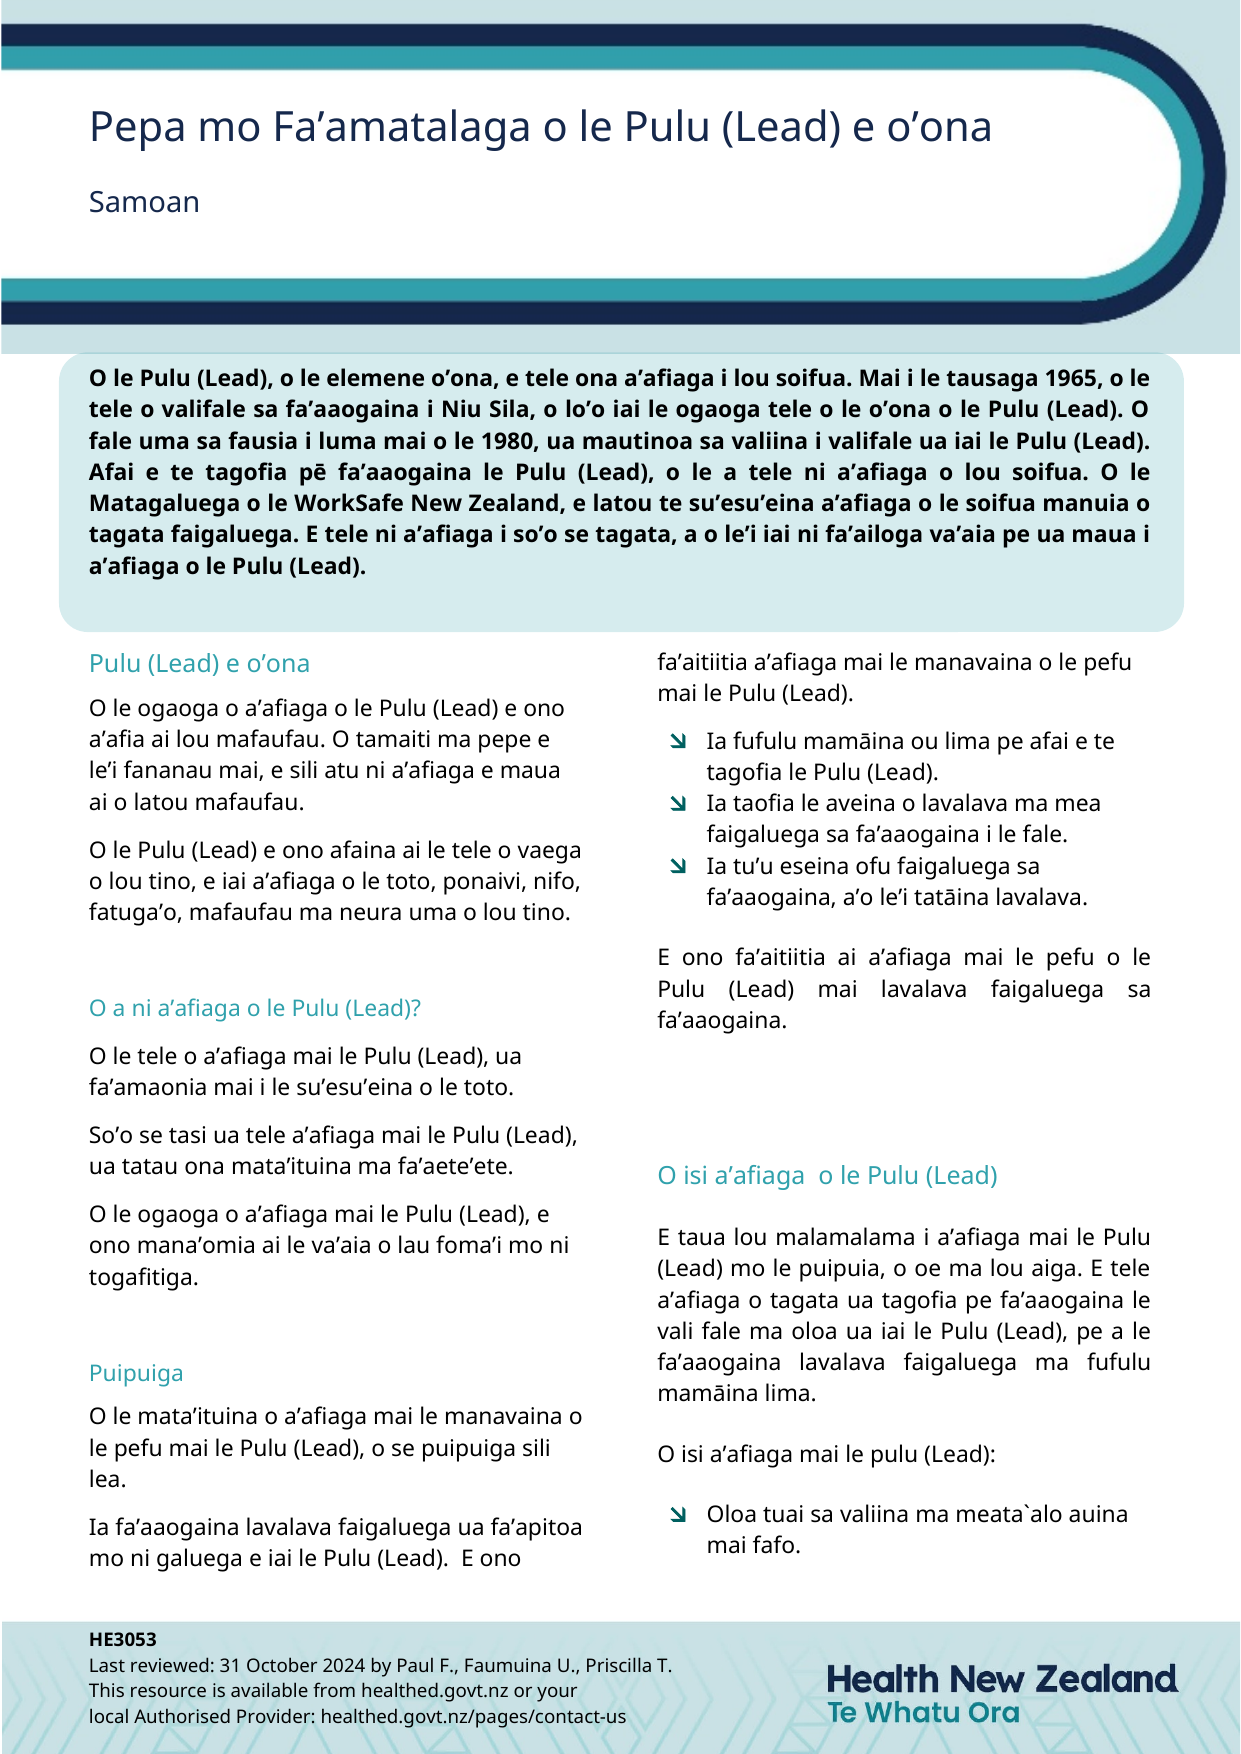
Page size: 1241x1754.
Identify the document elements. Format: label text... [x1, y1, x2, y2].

text O le mata’ituina o a’afiaga mai le manavaina o le pefu mai le Pulu (Lead), o se puipuiga sili lea. [89, 1400, 583, 1494]
subtitle O isi a’afiaga o le Pulu (Lead) [657, 1158, 1152, 1192]
picture [1, 0, 1241, 354]
text Pulu (Lead) e o’ona [89, 645, 583, 679]
text Ia fufulu mamāina ou lima pe afai e te tagofia le Pulu (Lead). [669, 724, 1152, 787]
text O isi a’afiaga mai le pulu (Lead): [657, 1438, 1152, 1469]
text Ia fa’aaogaina lavalava faigaluega ua fa’apitoa mo ni galuega e iai le Pulu (Lead). E ono fa’aitiitia a’afiaga mai le manavaina o le pefu mai le Pulu (Lead). [89, 1511, 583, 1573]
text E taua lou malamalama i a’afiaga mai le Pulu (Lead) mo le puipuia, o oe ma lou aiga. E tele a’afiaga o tagata ua tagofia pe fa’aaogaina le vali fale ma oloa ua iai le Pulu (Lead), pe a le fa’aaogaina lavalava faigaluega ma fufulu mamāina lima. [657, 1221, 1152, 1409]
text Ia tu’u eseina ofu faigaluega sa fa’aaogaina, a’o le’i tatāina lavalava. [669, 849, 1152, 912]
text Ia taofia le aveina o lavalava ma mea faigaluega sa fa’aaogaina i le fale. [669, 787, 1152, 849]
text O a ni a’afiaga o le Pulu (Lead)? [89, 992, 583, 1023]
text O le Pulu (Lead) e ono afaina ai le tele o vaega o lou tino, e iai a’afiaga o le toto, ponaivi, nifo, fatuga’o, mafaufau ma neura uma o lou tino. [89, 834, 583, 927]
text E ono fa’aitiitia ai a’afiaga mai le pefu o le Pulu (Lead) mai lavalava faigaluega sa fa’aaogaina. [657, 941, 1152, 1129]
text O le Pulu (Lead), o le elemene o’ona, e tele ona a’afiaga i lou soifua. Mai i le tausaga 1965, o le tele o valifale sa fa’aaogaina i Niu Sila, o lo’o iai le ogaoga tele o le o’ona o le Pulu (Lead). O fale uma sa fausia i luma mai o le 1980, ua mautinoa sa valiina i valifale ua iai le Pulu (Lead). Afai e te tagofia pē fa’aaogaina le Pulu (Lead), o le a tele ni a’afiaga o lou soifua. O le Matagaluega o le WorkSafe New Zealand, e latou te su’esu’eina a’afiaga o le soifua manuia o tagata faigaluega. E tele ni a’afiaga i so’o se tagata, a o le’i iai ni fa’ailoga va’aia pe ua maua i a’afiaga o le Pulu (Lead). [89, 362, 1152, 581]
text O le tele o a’afiaga mai le Pulu (Lead), ua fa’amaonia mai i le su’esu’eina o le toto. [89, 1040, 583, 1102]
text Pepa mo Fa’amatalaga o le Pulu (Lead) e o’ona [89, 105, 1152, 150]
text So’o se tasi ua tele a’afiaga mai le Pulu (Lead), ua tatau ona mata’ituina ma fa’aete’ete. [89, 1119, 583, 1182]
text O le ogaoga o a’afiaga o le Pulu (Lead) e ono a’afia ai lou mafaufau. O tamaiti ma pepe e le’i fananau mai, e sili atu ni a’afiaga e maua ai o latou mafaufau. [89, 692, 583, 817]
text Ia fa’aaogaina lavalava faigaluega ua fa’apitoa mo ni galuega e iai le Pulu (Lead). E ono fa’aitiitia a’afiaga mai le manavaina o le pefu mai le Pulu (Lead). [657, 645, 1152, 708]
picture [2, 1610, 1241, 1754]
subtitle Samoan [89, 187, 1152, 218]
text Oloa tuai sa valiina ma meata`alo auina mai fafo. [669, 1498, 1152, 1561]
text O le ogaoga o a’afiaga mai le Pulu (Lead), e ono mana’omia ai le va’aia o lau foma’i mo ni togafitiga. [89, 1198, 583, 1292]
text Puipuiga [89, 1357, 583, 1388]
